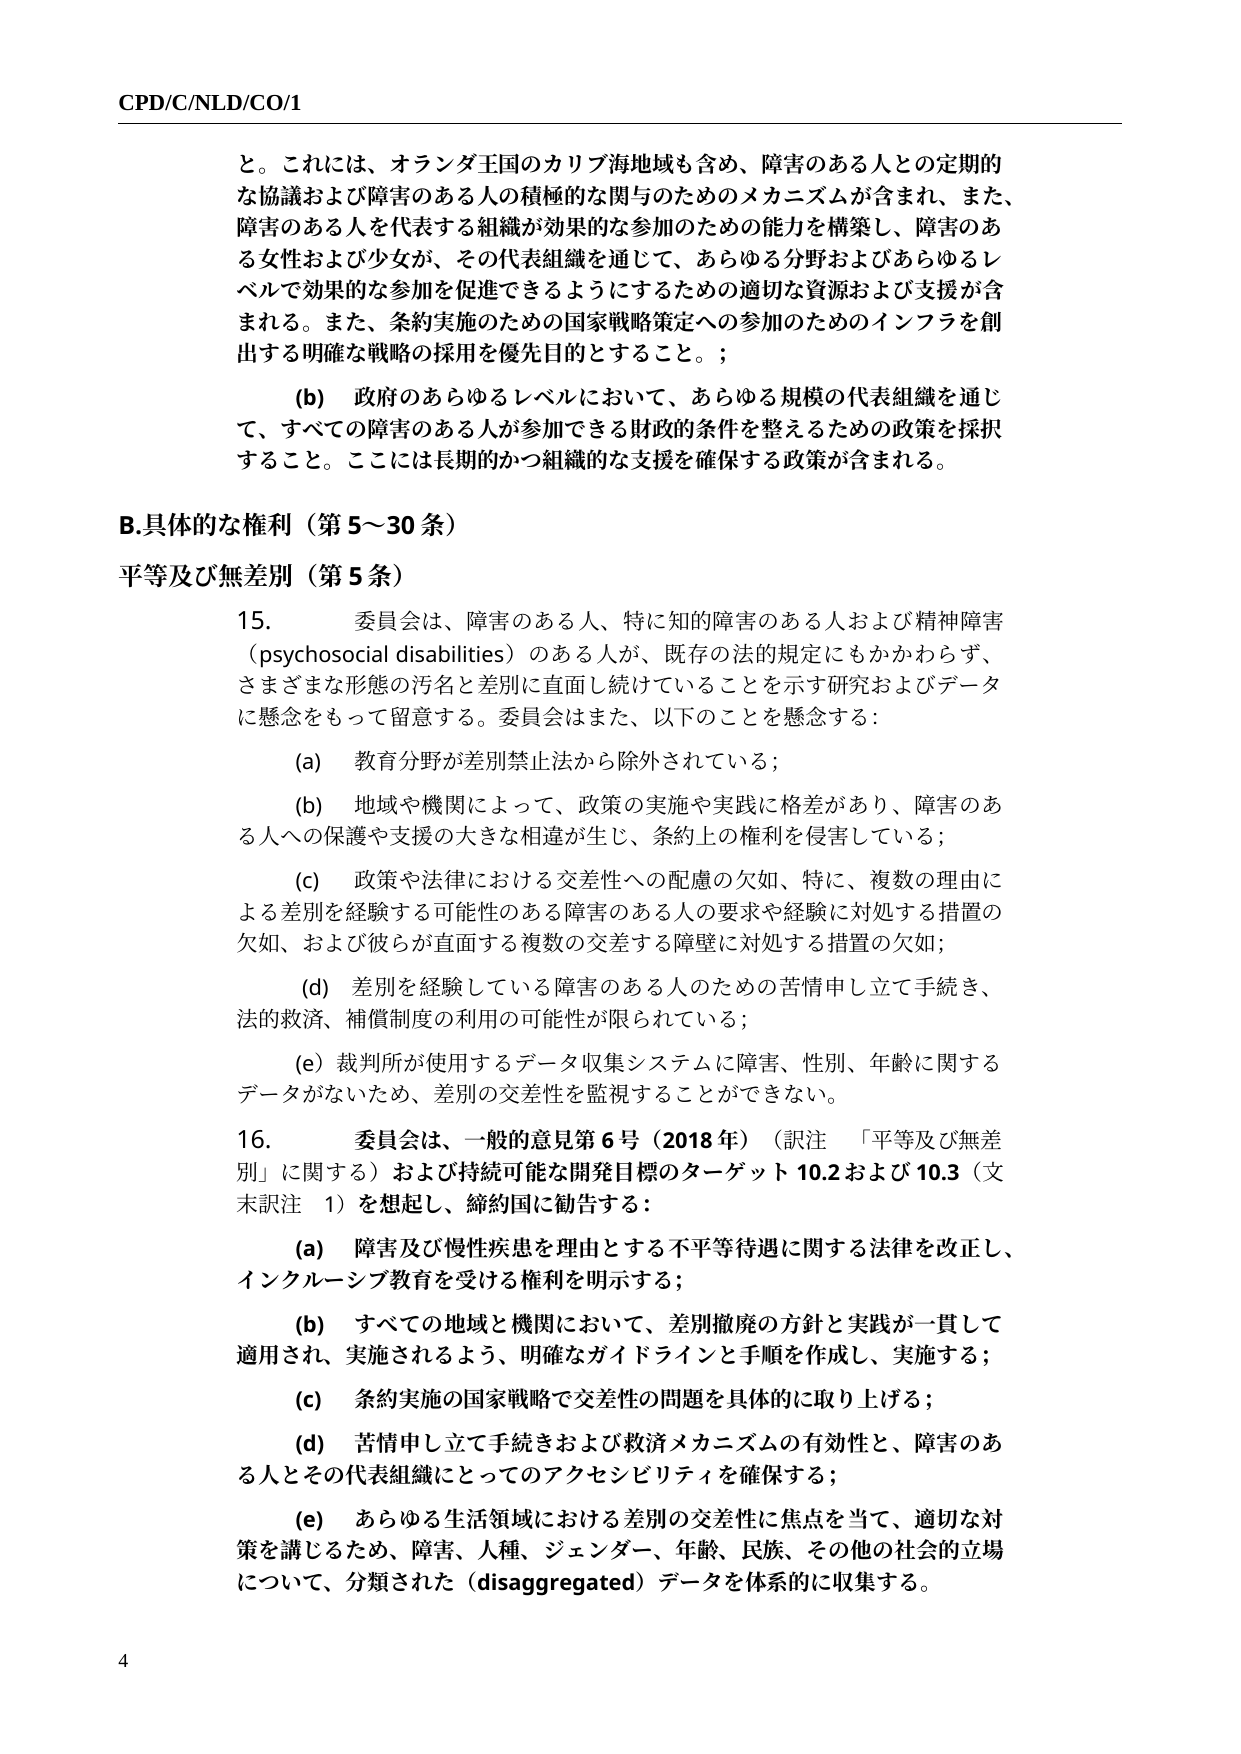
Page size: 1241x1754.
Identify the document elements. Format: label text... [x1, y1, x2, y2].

text (b) すべての地域と機関において、差別撤廃の方針と実践が一貫して適用され、実施されるよう、明確なガイドラインと手順を作成し、実施する； [236, 1307, 1004, 1370]
text (b) 地域や機関によって、政策の実施や実践に格差があり、障害のある人への保護や支援の大きな相違が生じ、条約上の権利を侵害している； [236, 788, 1004, 851]
text 平等及び無差別（第5条） [118, 565, 1004, 590]
text (c) 条約実施の国家戦略で交差性の問題を具体的に取り上げる； [236, 1382, 1004, 1414]
text (b) 政府のあらゆるレベルにおいて、あらゆる規模の代表組織を通じて、すべての障害のある人が参加できる財政的条件を整えるための政策を採択すること。ここには長期的かつ組織的な支援を確保する政策が含まれる。 [236, 380, 1004, 475]
text (d) 苦情申し立て手続きおよび救済メカニズムの有効性と、障害のある人とその代表組織にとってのアクセシビリティを確保する； [236, 1426, 1004, 1489]
text (e) あらゆる生活領域における差別の交差性に焦点を当て、適切な対策を講じるため、障害、人種、ジェンダー、年齢、民族、その他の社会的立場について、分類された（disaggregated）データを体系的に収集する。 [236, 1502, 1004, 1596]
list 委員会は、障害のある人、特に知的障害のある人および精神障害（psychosocial disabilities）のある人が、既存の法的規定にもかかわらず、さまざまな形態の汚名と差別に直面し続けていることを示す研究およびデータに懸念をもって留意する。委員会はまた、以下のことを懸念する： [236, 603, 1004, 731]
text B. 具体的な権利（第5～30条） [118, 512, 1004, 540]
text (c) 政策や法律における交差性への配慮の欠如、特に、複数の理由による差別を経験する可能性のある障害のある人の要求や経験に対処する措置の欠如、および彼らが直面する複数の交差する障壁に対処する措置の欠如； [236, 863, 1004, 958]
text (a) 教育分野が差別禁止法から除外されている； [236, 744, 1004, 776]
text (e）裁判所が使用するデータ収集システムに障害、性別、年齢に関するデータがないため、差別の交差性を監視することができない。 [236, 1046, 1004, 1109]
text (d) 差別を経験している障害のある人のための苦情申し立て手続き、法的救済、補償制度の利用の可能性が限られている； [236, 971, 1004, 1033]
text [236, 148, 1004, 368]
text (a) 障害及び慢性疾患を理由とする不平等待遇に関する法律を改正し、インクルーシブ教育を受ける権利を明示する； [236, 1231, 1004, 1294]
list 委員会は、一般的意見第6号（2018年）（訳注 「平等及び無差別」に関する）および持続可能な開発目標のターゲット10.2および10.3（文末訳注 1）を想起し、締約国に勧告する： [236, 1122, 1004, 1219]
